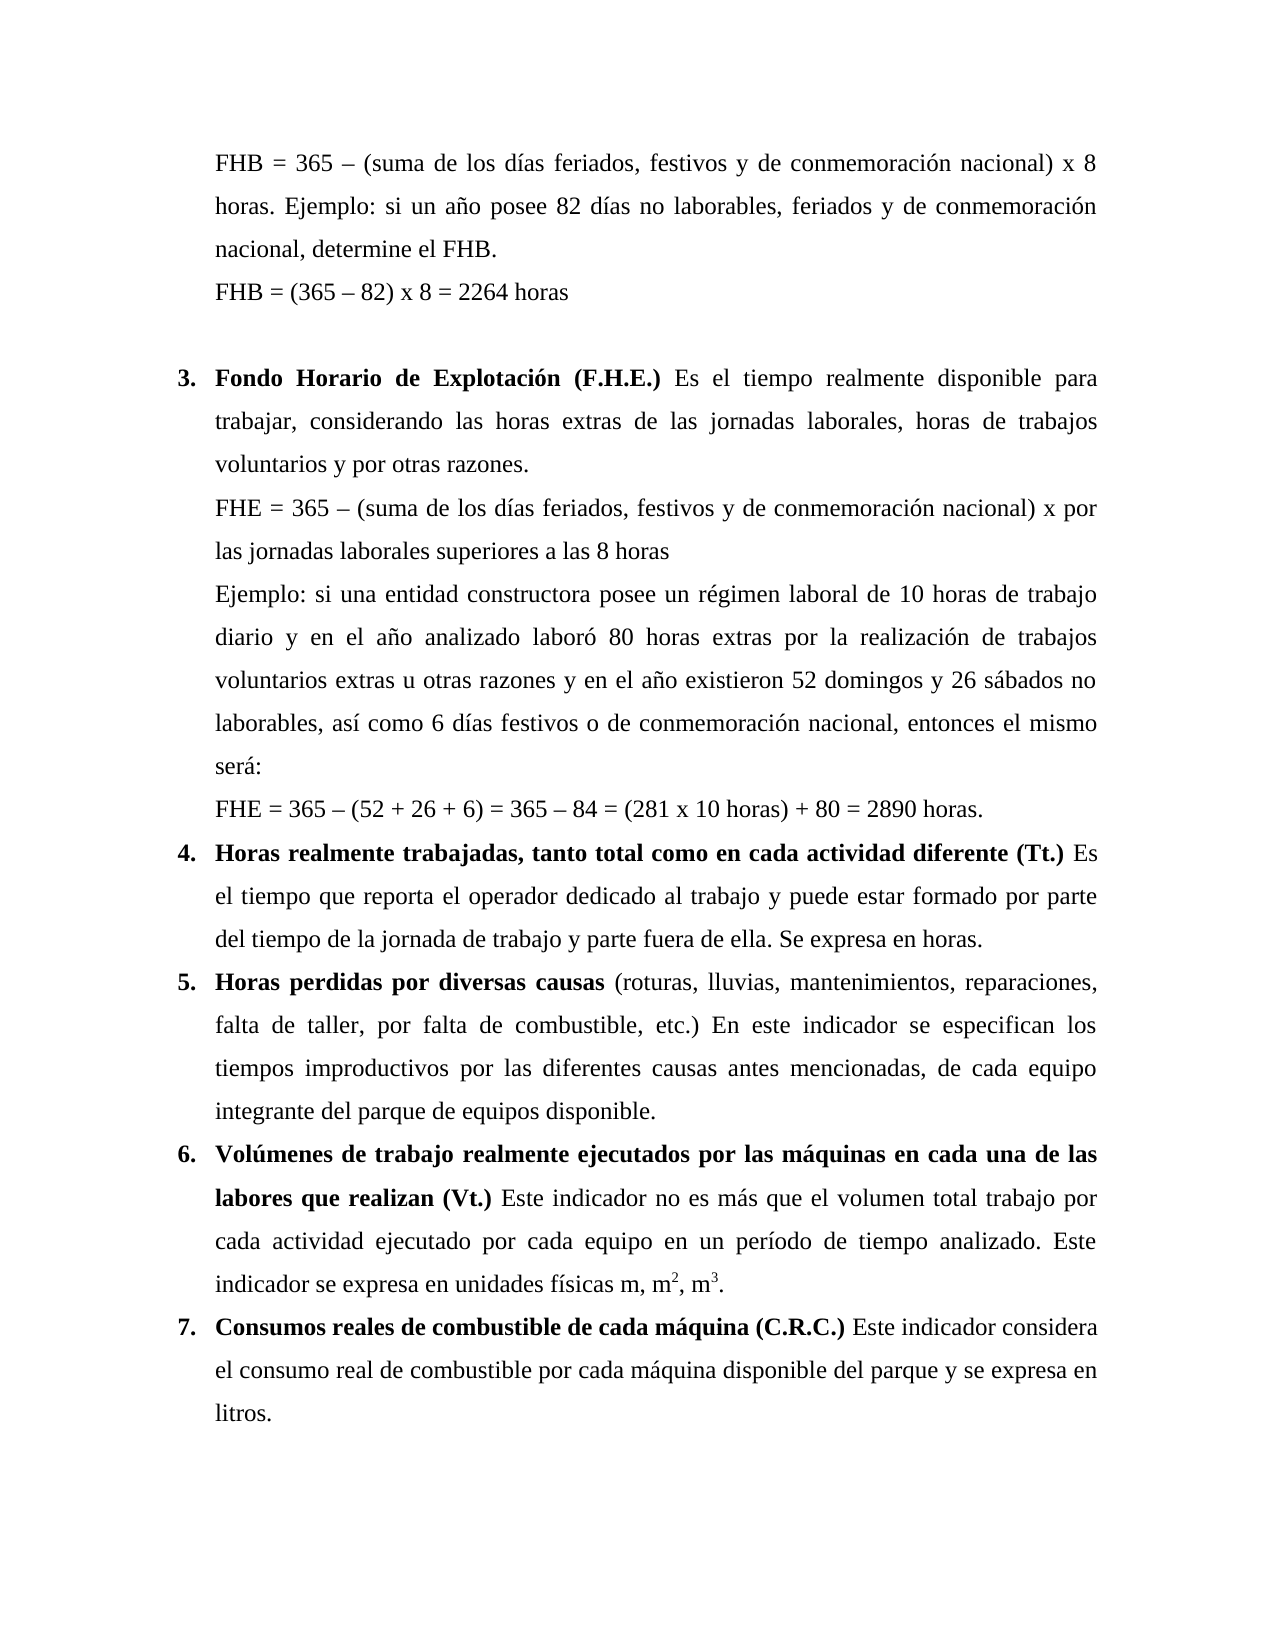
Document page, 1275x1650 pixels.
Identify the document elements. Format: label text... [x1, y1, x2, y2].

text FHE = 365 – (52 + 26 + 6) = 365 – 84 = (281 x 10 horas) + 80 = 2890 horas. [215, 794, 1098, 823]
list Consumos reales de combustible de cada máquina (C.R.C.) Este indicador considera el consumo real de combustible por cada máquina disponible del parque y se expresa en litros. [177, 1312, 1098, 1427]
list Volúmenes de trabajo realmente ejecutados por las máquinas en cada una de las labores que realizan (Vt.) Este indicador no es más que el volumen total trabajo por cada actividad ejecutado por cada equipo en un período de tiempo analizado. Este indicador se expresa en unidades físicas m, m2, m3. [177, 1139, 1098, 1298]
text FHB = (365 – 82) x 8 = 2264 horas [215, 277, 1098, 306]
list Fondo Horario de Explotación (F.H.E.) Es el tiempo realmente disponible para trabajar, considerando las horas extras de las jornadas laborales, horas de trabajos voluntarios y por otras razones. [177, 363, 1098, 478]
text FHB = 365 – (suma de los días feriados, festivos y de conmemoración nacional) x 8 horas. Ejemplo: si un año posee 82 días no laborables, feriados y de conmemoración nacional, determine el FHB. [215, 148, 1098, 263]
text FHE = 365 – (suma de los días feriados, festivos y de conmemoración nacional) x por las jornadas laborales superiores a las 8 horas [215, 493, 1098, 564]
text Ejemplo: si una entidad constructora posee un régimen laboral de 10 horas de trabajo diario y en el año analizado laboró 80 horas extras por la realización de trabajos voluntarios extras u otras razones y en el año existieron 52 domingos y 26 sábados no laborables, así como 6 días festivos o de conmemoración nacional, entonces el mismo será: [215, 579, 1098, 780]
list Horas realmente trabajadas, tanto total como en cada actividad diferente (Tt.) Es el tiempo que reporta el operador dedicado al trabajo y puede estar formado por parte del tiempo de la jornada de trabajo y parte fuera de ella. Se expresa en horas. [177, 838, 1098, 953]
list Horas perdidas por diversas causas (roturas, lluvias, mantenimientos, reparaciones, falta de taller, por falta de combustible, etc.) En este indicador se especifican los tiempos improductivos por las diferentes causas antes mencionadas, de cada equipo integrante del parque de equipos disponible. [177, 967, 1098, 1125]
